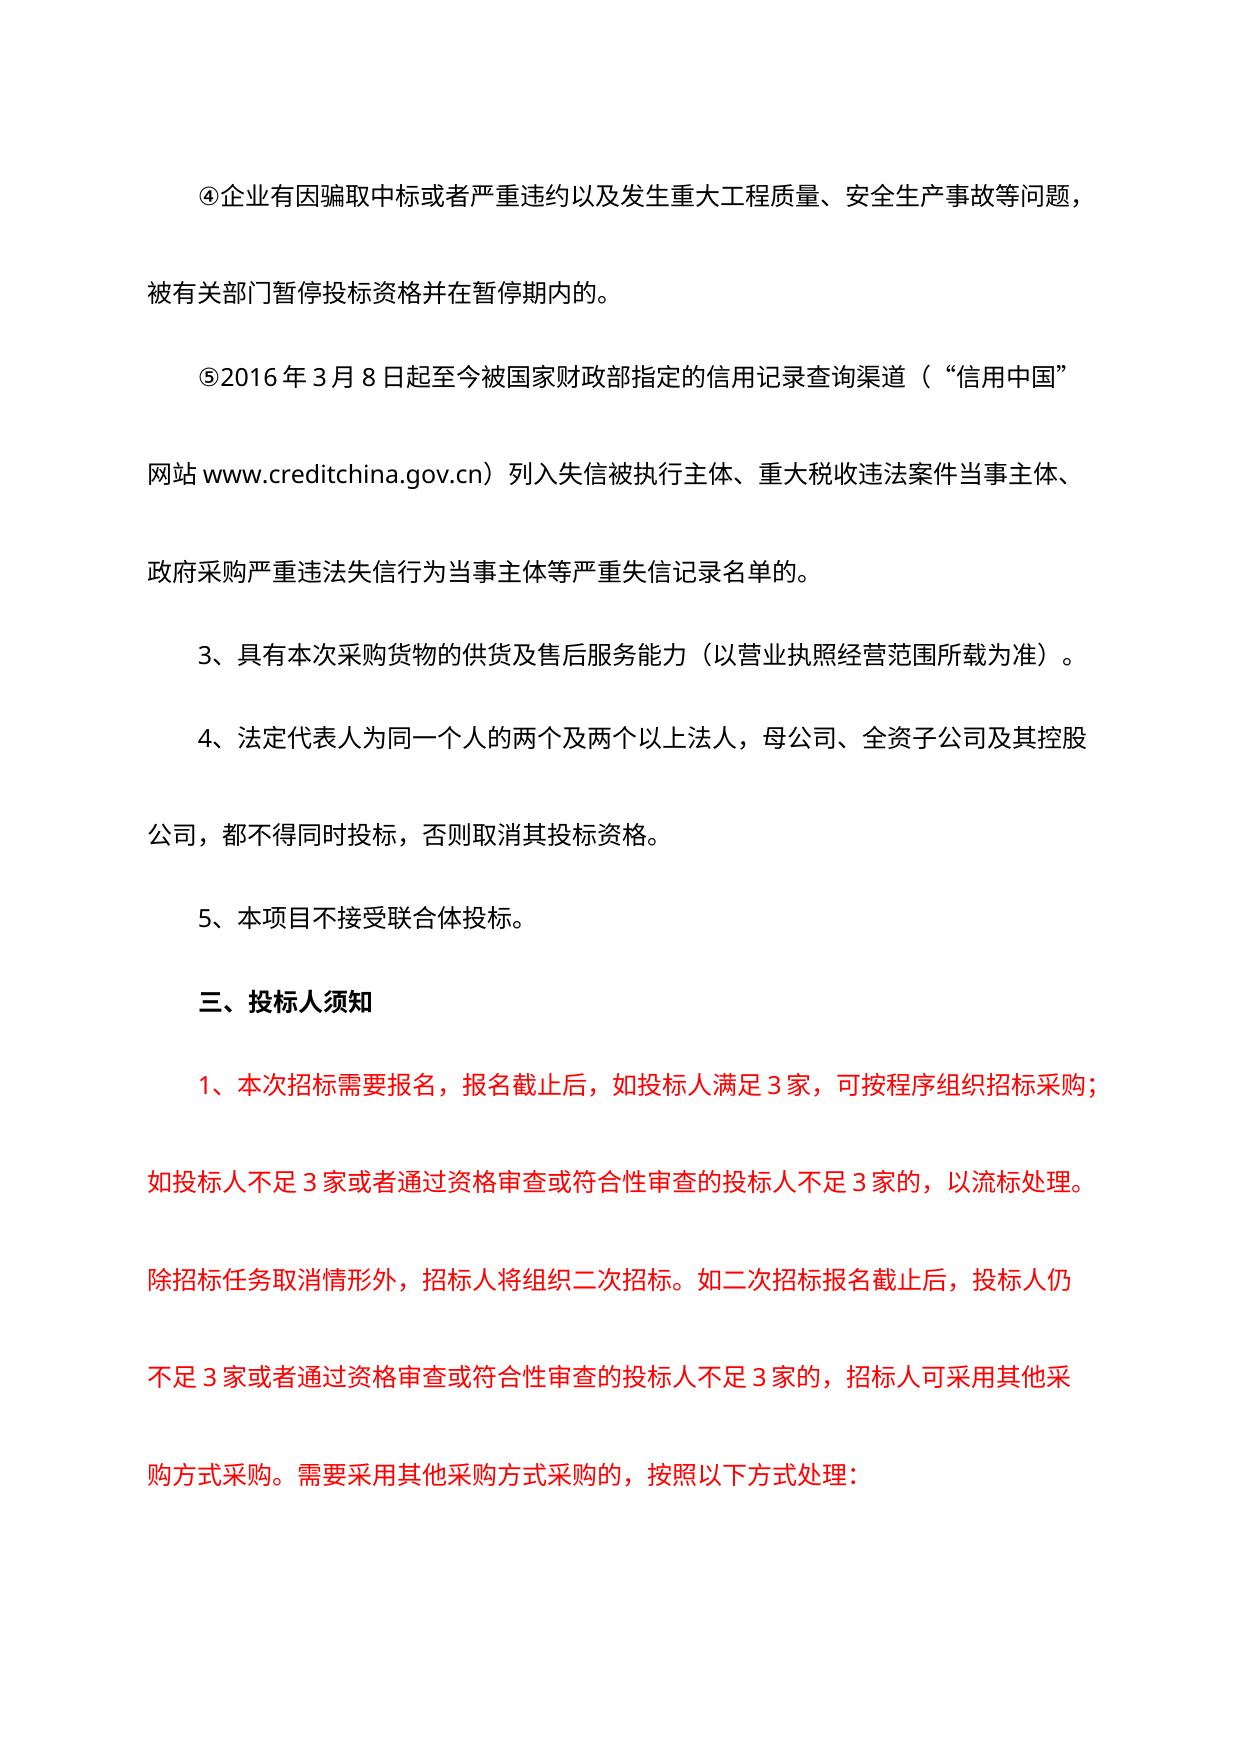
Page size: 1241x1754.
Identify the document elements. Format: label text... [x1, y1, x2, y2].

text 4、法定代表人为同一个人的两个及两个以上法人，母公司、全资子公司及其控股公司，都不得同时投标，否则取消其投标资格。 [148, 704, 1092, 866]
text 三、投标人须知 [148, 968, 1092, 1033]
text 5、本项目不接受联合体投标。 [148, 884, 1092, 949]
text 3、具有本次采购货物的供货及售后服务能力（以营业执照经营范围所载为准）。 [148, 621, 1092, 686]
text ⑤2016年3月8日起至今被国家财政部指定的信用记录查询渠道（“信用中国”网站www.creditchina.gov.cn）列入失信被执行主体、重大税收违法案件当事主体、政府采购严重违法失信行为当事主体等严重失信记录名单的。 [148, 343, 1092, 603]
text 1、本次招标需要报名，报名截止后，如投标人满足3家，可按程序组织招标采购；如投标人不足3家或者通过资格审查或符合性审查的投标人不足3家的，以流标处理。除招标任务取消情形外，招标人将组织二次招标。如二次招标报名截止后，投标人仍不足3家或者通过资格审查或符合性审查的投标人不足3家的，招标人可采用其他采购方式采购。需要采用其他采购方式采购的，按照以下方式处理： [148, 1051, 1092, 1506]
text ④企业有因骗取中标或者严重违约以及发生重大工程质量、安全生产事故等问题，被有关部门暂停投标资格并在暂停期内的。 [148, 162, 1092, 324]
